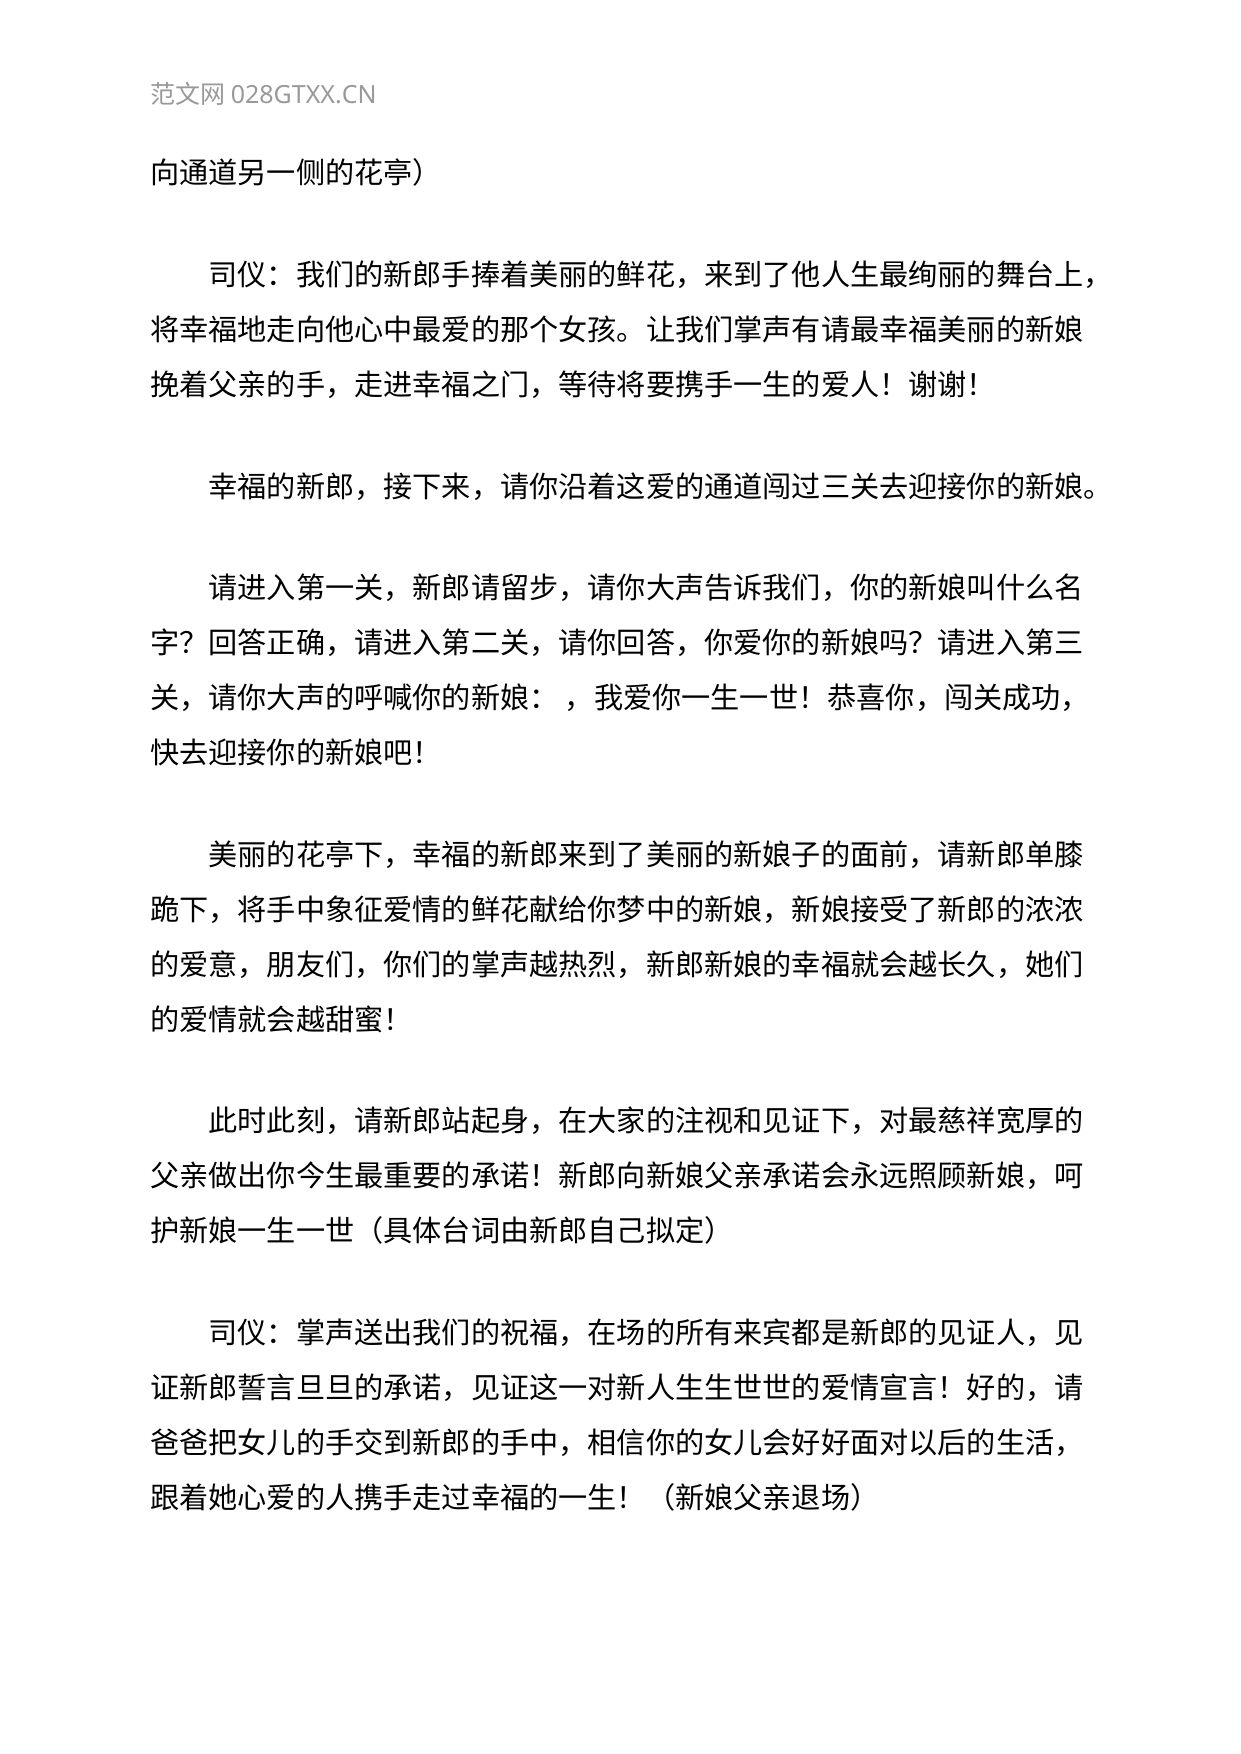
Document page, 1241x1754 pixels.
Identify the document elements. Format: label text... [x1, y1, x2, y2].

text 请进入第一关，新郎请留步，请你大声告诉我们，你的新娘叫什么名字？回答正确，请进入第二关，请你回答，你爱你的新娘吗？请进入第三关，请你大声的呼喊你的新娘： ，我爱你一生一世！恭喜你，闯关成功，快去迎接你的新娘吧！ [150, 565, 1090, 772]
text 幸福的新郎，接下来，请你沿着这爱的通道闯过三关去迎接你的新娘。 [150, 463, 1090, 506]
text 司仪：我们的新郎手捧着美丽的鲜花，来到了他人生最绚丽的舞台上，将幸福地走向他心中最爱的那个女孩。让我们掌声有请最幸福美丽的新娘挽着父亲的手，走进幸福之门，等待将要携手一生的爱人！谢谢！ [150, 252, 1090, 404]
text 美丽的花亭下，幸福的新郎来到了美丽的新娘子的面前，请新郎单膝跪下，将手中象征爱情的鲜花献给你梦中的新娘，新娘接受了新郎的浓浓的爱意，朋友们，你们的掌声越热烈，新郎新娘的幸福就会越长久，她们的爱情就会越甜蜜！ [150, 832, 1090, 1038]
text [150, 150, 1090, 192]
text 此时此刻，请新郎站起身，在大家的注视和见证下，对最慈祥宽厚的父亲做出你今生最重要的承诺！新郎向新娘父亲承诺会永远照顾新娘，呵护新娘一生一世（具体台词由新郎自己拟定） [150, 1098, 1090, 1250]
text 司仪：掌声送出我们的祝福，在场的所有来宾都是新郎的见证人，见证新郎誓言旦旦的承诺，见证这一对新人生生世世的爱情宣言！好的，请爸爸把女儿的手交到新郎的手中，相信你的女儿会好好面对以后的生活，跟着她心爱的人携手走过幸福的一生！（新娘父亲退场） [150, 1309, 1090, 1517]
